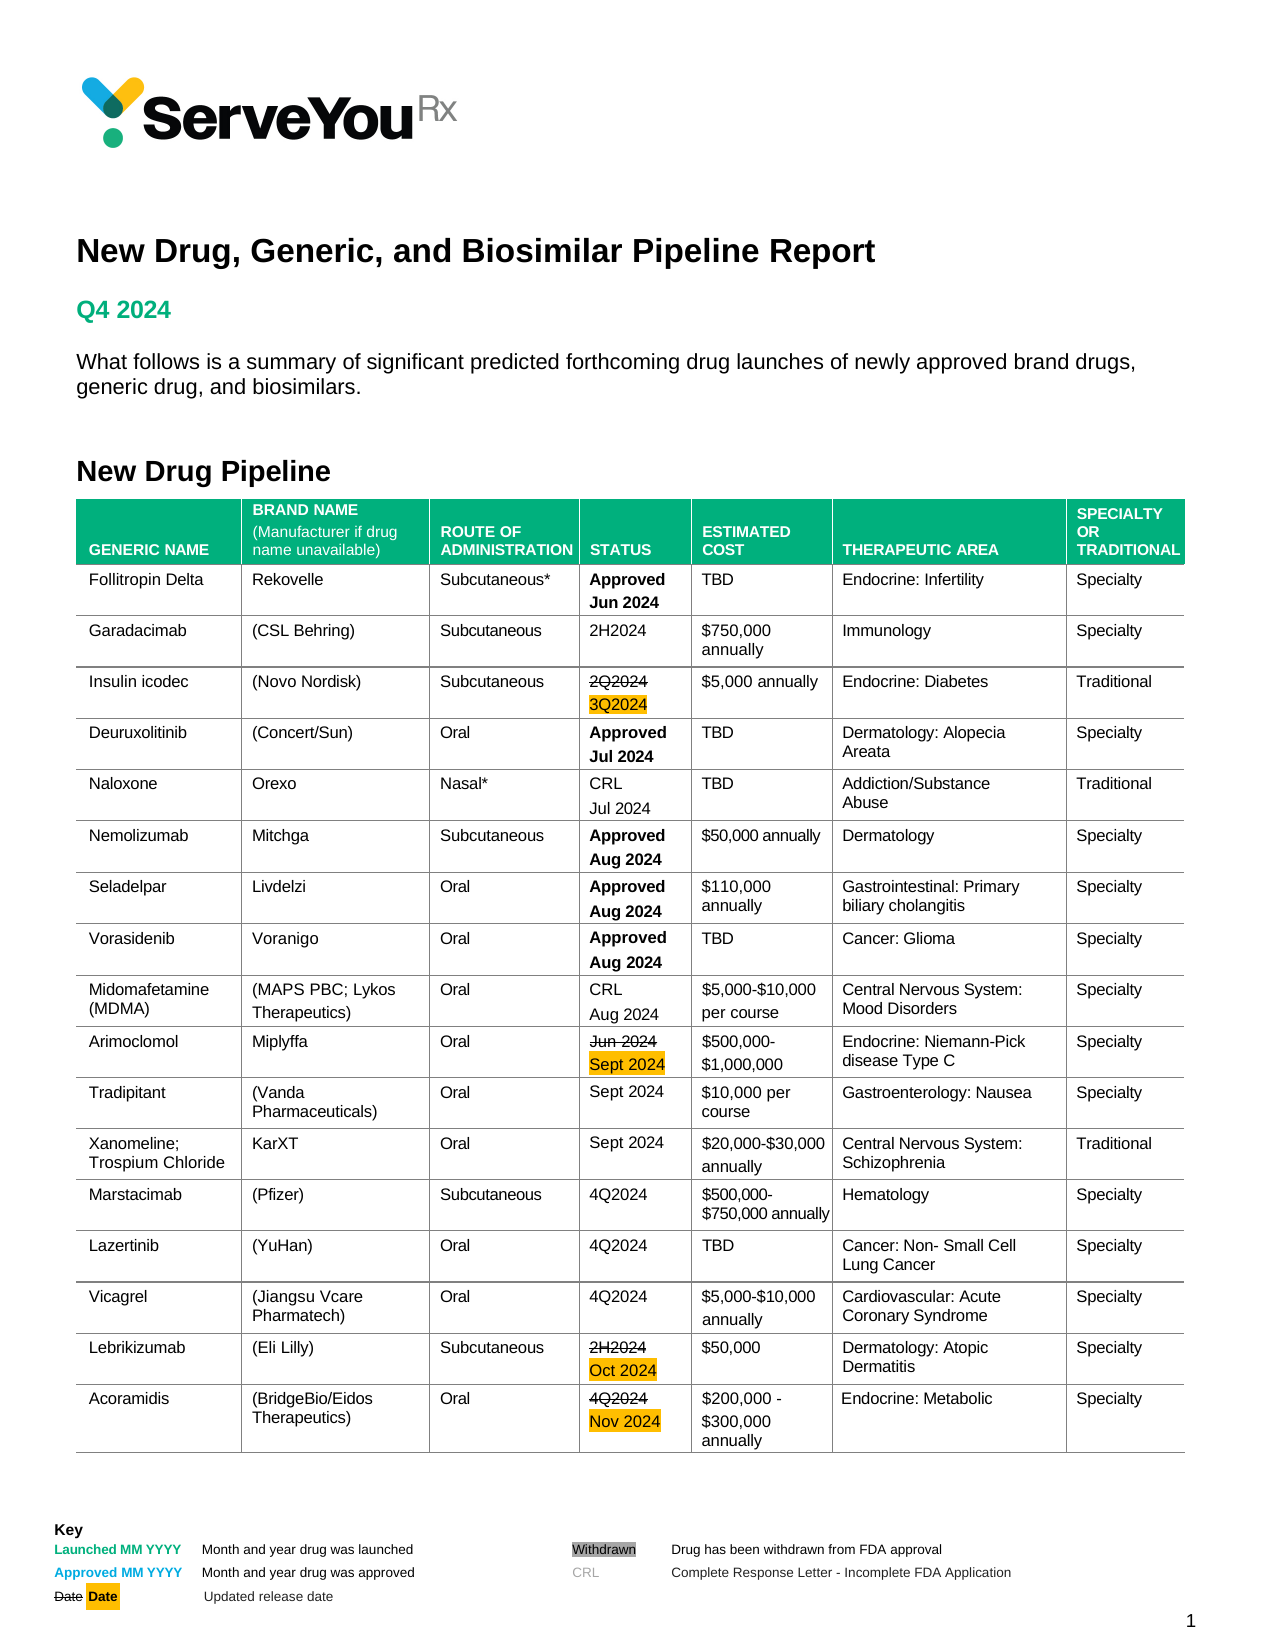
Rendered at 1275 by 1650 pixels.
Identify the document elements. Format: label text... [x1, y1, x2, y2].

table_cell Oral [430, 719, 579, 769]
table_cell Approved Jul 2024 [580, 719, 691, 769]
text Q4 2024 [76, 295, 1196, 324]
table_cell CRL Jul 2024 [580, 770, 691, 820]
table_cell Specialty [1067, 872, 1185, 923]
table_cell GENERIC NAME [76, 499, 241, 564]
picture [7, 2, 531, 223]
table_cell Jun 2024 Sept 2024 [580, 1027, 691, 1077]
table_cell Nasal* [430, 770, 579, 820]
table_cell $5,000-$10,000 per course [692, 976, 832, 1026]
table_cell Gastroenterology: Nausea [833, 1078, 1066, 1128]
table_cell Traditional [1067, 1128, 1185, 1179]
table_cell Mitchga [242, 821, 429, 872]
table_cell $110,000 annually [692, 873, 832, 923]
table_cell Specialty [1067, 1077, 1185, 1128]
table_cell $50,000 annually [692, 821, 832, 872]
table_cell ESTIMATED COST [692, 499, 832, 564]
table_cell Approved Aug 2024 [580, 924, 691, 975]
table_cell Specialty [1067, 1333, 1185, 1383]
table_cell $5,000 annually [692, 668, 832, 717]
table_cell TBD [692, 719, 832, 769]
table_cell Traditional [1067, 769, 1185, 820]
table_cell Marstacimab [76, 1180, 241, 1230]
table_cell Oral [430, 873, 579, 923]
table_cell Subcutaneous [430, 1334, 579, 1383]
table_cell $500,000-$750,000 annually [692, 1180, 832, 1230]
table_cell (CSL Behring) [242, 616, 429, 666]
table_cell Oral [430, 976, 579, 1026]
table_cell 4Q2024 Nov 2024 [580, 1385, 691, 1452]
table_cell (YuHan) [242, 1231, 429, 1281]
table_cell Specialty [1067, 1384, 1185, 1452]
table_cell Specialty [1067, 1281, 1185, 1332]
table_cell Subcutaneous [430, 668, 579, 717]
table_cell Cancer: Glioma [833, 924, 1066, 975]
table_cell TBD [692, 770, 832, 820]
table_cell Sept 2024 [580, 1129, 691, 1179]
table_cell Approved Jun 2024 [580, 565, 691, 615]
table_cell Orexo [242, 770, 429, 820]
table_cell Garadacimab [76, 616, 241, 666]
table_cell $200,000 - $300,000 annually [692, 1385, 832, 1452]
table_cell (Novo Nordisk) [242, 668, 429, 717]
table_cell Nemolizumab [76, 821, 241, 872]
table_cell KarXT [242, 1129, 429, 1179]
table_cell Approved Aug 2024 [580, 873, 691, 923]
table_cell Specialty [1067, 718, 1185, 769]
table_cell Rekovelle [242, 565, 429, 615]
table_cell Naloxone [76, 770, 241, 820]
table_cell TBD [692, 1231, 832, 1281]
table_cell $50,000 [692, 1334, 832, 1383]
table_cell ROUTE OF ADMINISTRATION [430, 499, 579, 564]
table_cell 2H2024 Oct 2024 [580, 1334, 691, 1383]
table_cell Vorasidenib [76, 924, 241, 975]
table_cell Endocrine: Metabolic [833, 1385, 1066, 1452]
table_cell Traditional [1067, 666, 1185, 717]
table_cell Specialty [1067, 615, 1185, 666]
table_cell Specialty [1067, 923, 1185, 975]
table_cell Oral [430, 1231, 579, 1281]
table_cell (Concert/Sun) [242, 719, 429, 769]
title New Drug, Generic, and Biosimilar Pipeline Report [76, 231, 1196, 270]
table_cell Lebrikizumab [76, 1334, 241, 1383]
table_cell $5,000-$10,000 annually [692, 1283, 832, 1332]
table_cell (MAPS PBC; Lykos Therapeutics) [242, 976, 429, 1026]
table_cell Endocrine: Infertility [833, 565, 1066, 615]
table_cell Dermatology [833, 821, 1066, 872]
table_cell 2H2024 [580, 616, 691, 666]
table_cell TBD [692, 565, 832, 615]
table_cell Specialty [1067, 975, 1185, 1026]
table_cell Cardiovascular: Acute Coronary Syndrome [833, 1283, 1066, 1332]
table_cell Immunology [833, 616, 1066, 666]
table_cell $10,000 per course [692, 1078, 832, 1128]
table_cell Seladelpar [76, 873, 241, 923]
table_cell SPECIALTY OR TRADITIONAL [1067, 499, 1185, 564]
table_cell Specialty [1067, 1179, 1185, 1230]
table_cell Subcutaneous [430, 821, 579, 872]
table_cell Deuruxolitinib [76, 719, 241, 769]
table_cell Specialty [1067, 1026, 1185, 1077]
table_cell Addiction/Substance Abuse [833, 770, 1066, 820]
table_cell Lazertinib [76, 1231, 241, 1281]
table_cell CRL Aug 2024 [580, 976, 691, 1026]
table_cell (Pfizer) [242, 1180, 429, 1230]
table_cell 4Q2024 [580, 1180, 691, 1230]
table_cell Miplyffa [242, 1027, 429, 1077]
table_cell Subcutaneous* [430, 565, 579, 615]
table_cell Arimoclomol [76, 1027, 241, 1077]
table_cell Vicagrel [76, 1283, 241, 1332]
table_cell Central Nervous System: Mood Disorders [833, 976, 1066, 1026]
table_cell Subcutaneous [430, 1180, 579, 1230]
table_cell BRAND NAME (Manufacturer if drug name unavailable) [242, 499, 429, 564]
table_cell Approved Aug 2024 [580, 821, 691, 872]
table_cell Oral [430, 1078, 579, 1128]
table_cell Gastrointestinal: Primary biliary cholangitis [833, 873, 1066, 923]
table_cell Specialty [1067, 820, 1185, 872]
table_cell Hematology [833, 1180, 1066, 1230]
table_cell Specialty [1067, 564, 1185, 615]
table_cell Oral [430, 1283, 579, 1332]
table_cell Voranigo [242, 924, 429, 975]
table_cell Endocrine: Niemann-Pick disease Type C [833, 1027, 1066, 1077]
table_cell $750,000 annually [692, 616, 832, 666]
table_cell Oral [430, 1385, 579, 1452]
table_cell Acoramidis [76, 1385, 241, 1452]
table_cell STATUS [580, 499, 691, 564]
table_cell Oral [430, 1129, 579, 1179]
table_cell $20,000-$30,000 annually [692, 1129, 832, 1179]
table_cell 2Q2024 3Q2024 [580, 668, 691, 717]
table_cell (Eli Lilly) [242, 1334, 429, 1383]
table_cell (Vanda Pharmaceuticals) [242, 1078, 429, 1128]
table_cell 4Q2024 [580, 1283, 691, 1332]
table_cell Cancer: Non- Small Cell Lung Cancer [833, 1231, 1066, 1281]
table_cell Specialty [1067, 1230, 1185, 1281]
table_cell $500,000- $1,000,000 [692, 1027, 832, 1077]
table_cell Oral [430, 1027, 579, 1077]
table_cell Dermatology: Alopecia Areata [833, 719, 1066, 769]
table_cell Dermatology: Atopic Dermatitis [833, 1334, 1066, 1383]
table_cell Sept 2024 [580, 1078, 691, 1128]
table_cell TBD [692, 924, 832, 975]
table_cell Follitropin Delta [76, 565, 241, 615]
table_cell (Jiangsu Vcare Pharmatech) [242, 1283, 429, 1332]
table_cell (BridgeBio/Eidos Therapeutics) [242, 1385, 429, 1452]
table_header New Drug Pipeline [76, 454, 1185, 499]
table_cell Subcutaneous [430, 616, 579, 666]
text What follows is a summary of significant predicted forthcoming drug launches of newly approved brand drugs, generic drug, and biosimilars. [76, 324, 1196, 399]
table_cell Xanomeline; Trospium Chloride [76, 1129, 241, 1179]
table_cell Insulin icodec [76, 668, 241, 717]
table_cell Midomafetamine (MDMA) [76, 976, 241, 1026]
table_cell Livdelzi [242, 873, 429, 923]
table_cell Central Nervous System: Schizophrenia [833, 1129, 1066, 1179]
table_cell Oral [430, 924, 579, 975]
table_cell Endocrine: Diabetes [833, 668, 1066, 717]
table_cell 4Q2024 [580, 1231, 691, 1281]
table_cell THERAPEUTIC AREA [833, 499, 1066, 564]
table_cell Tradipitant [76, 1078, 241, 1128]
